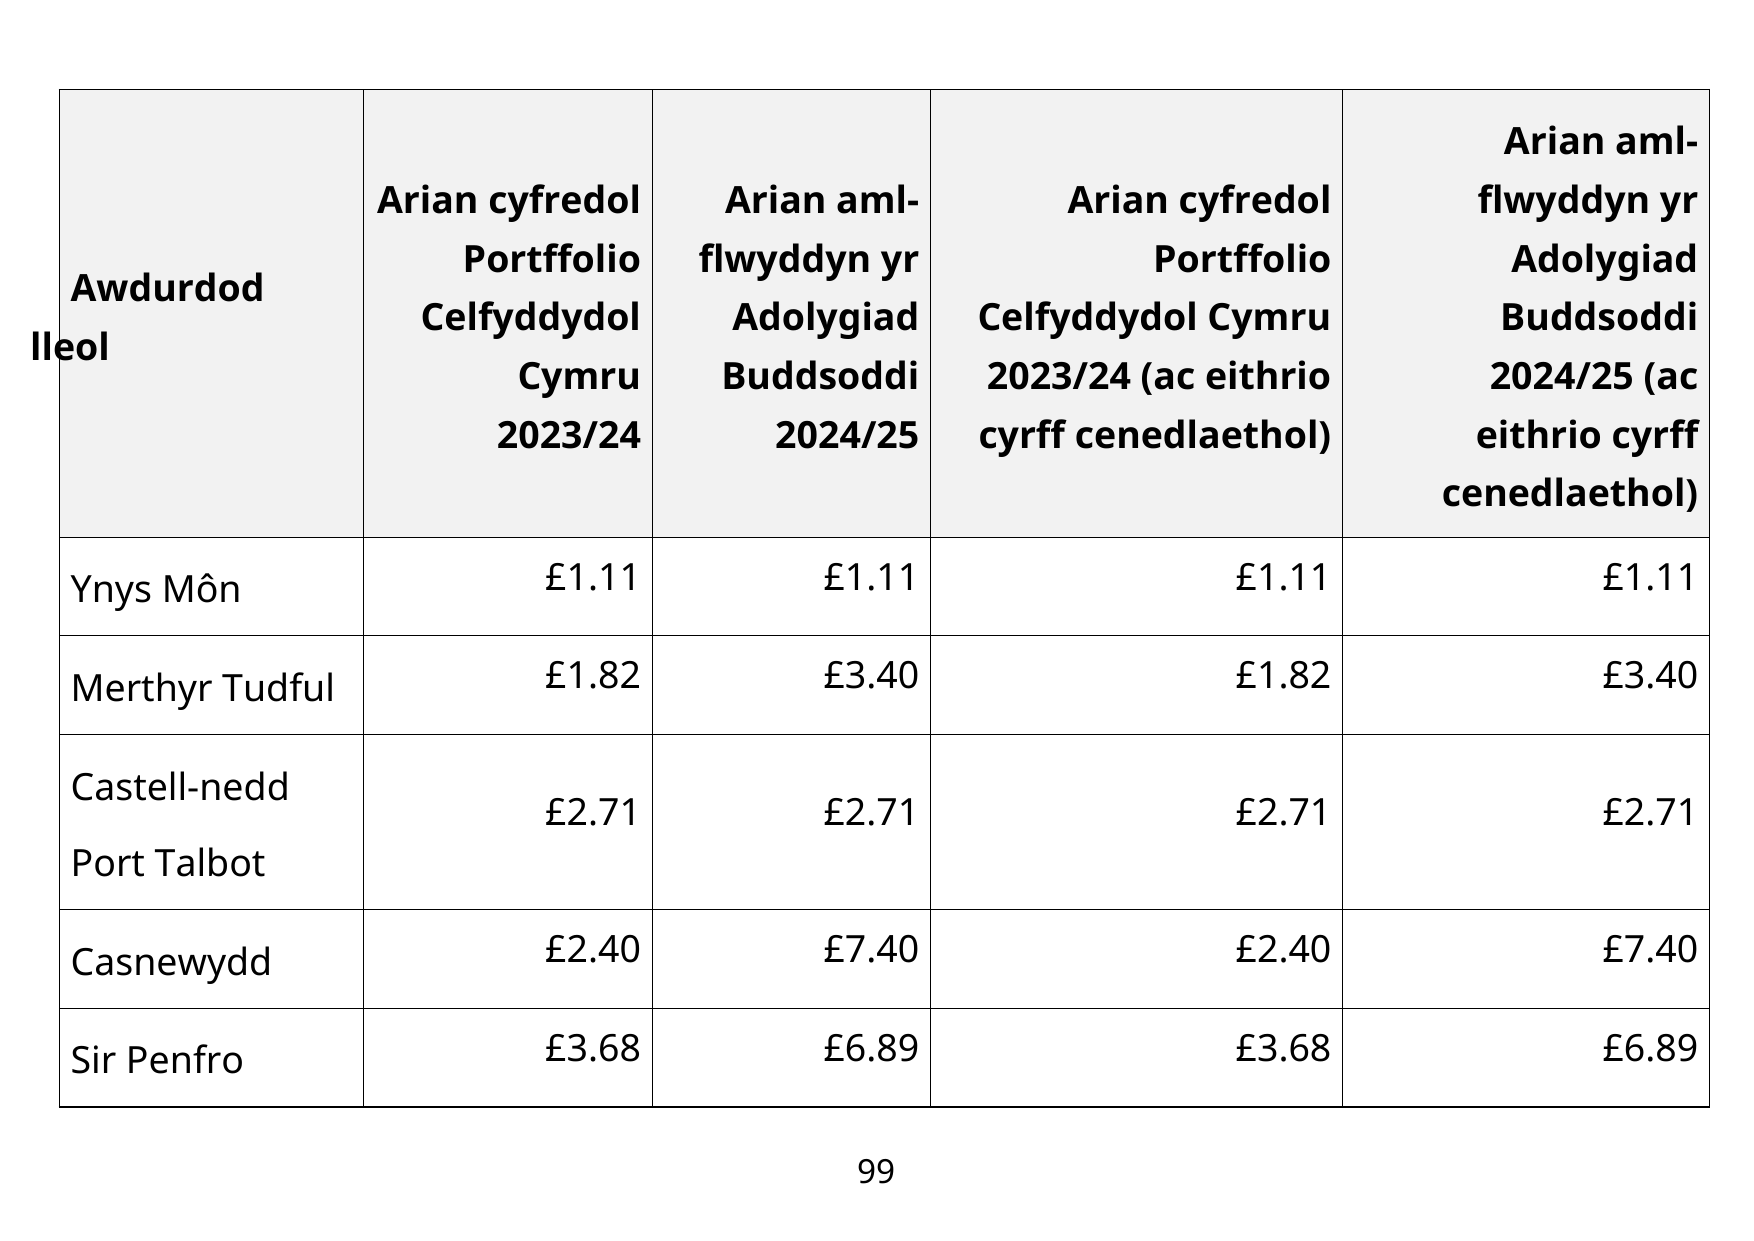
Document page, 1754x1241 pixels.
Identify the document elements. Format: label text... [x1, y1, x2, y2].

table_cell £2.71 [931, 735, 1342, 909]
table_cell £2.40 [364, 910, 652, 1008]
table_cell £2.71 [653, 735, 930, 909]
table_cell £2.71 [1343, 735, 1709, 909]
table_cell £1.11 [653, 538, 930, 635]
table_cell £7.40 [1343, 910, 1709, 1008]
table_header Awdurdod lleol [60, 90, 363, 537]
table_cell £3.68 [364, 1009, 652, 1106]
table_cell £1.82 [364, 636, 652, 734]
table_cell £1.11 [1343, 538, 1709, 635]
table_header Arian aml-flwyddyn yr Adolygiad Buddsoddi 2024/25 [653, 90, 930, 537]
table_cell Sir Penfro [60, 1009, 363, 1106]
table_cell £6.89 [653, 1009, 930, 1106]
table_header Arian cyfredol Portffolio Celfyddydol Cymru 2023/24 (ac eithrio cyrff cenedlaethol) [931, 90, 1342, 537]
table_cell Ynys Môn [60, 538, 363, 635]
table_cell £3.68 [931, 1009, 1342, 1106]
table_cell £1.11 [931, 538, 1342, 635]
table_cell £7.40 [653, 910, 930, 1008]
table_header Arian cyfredol Portffolio Celfyddydol Cymru 2023/24 [364, 90, 652, 537]
table_cell £3.40 [653, 636, 930, 734]
table_cell £2.40 [931, 910, 1342, 1008]
table_cell £6.89 [1343, 1009, 1709, 1106]
table_cell Castell-nedd Port Talbot [60, 735, 363, 909]
table_cell £1.11 [364, 538, 652, 635]
table_header Arian aml-flwyddyn yr Adolygiad Buddsoddi 2024/25 (ac eithrio cyrff cenedlaethol) [1343, 90, 1709, 537]
table_cell £3.40 [1343, 636, 1709, 734]
table_cell Merthyr Tudful [60, 636, 363, 734]
table_cell £2.71 [364, 735, 652, 909]
table_cell Casnewydd [60, 910, 363, 1008]
table_cell £1.82 [931, 636, 1342, 734]
